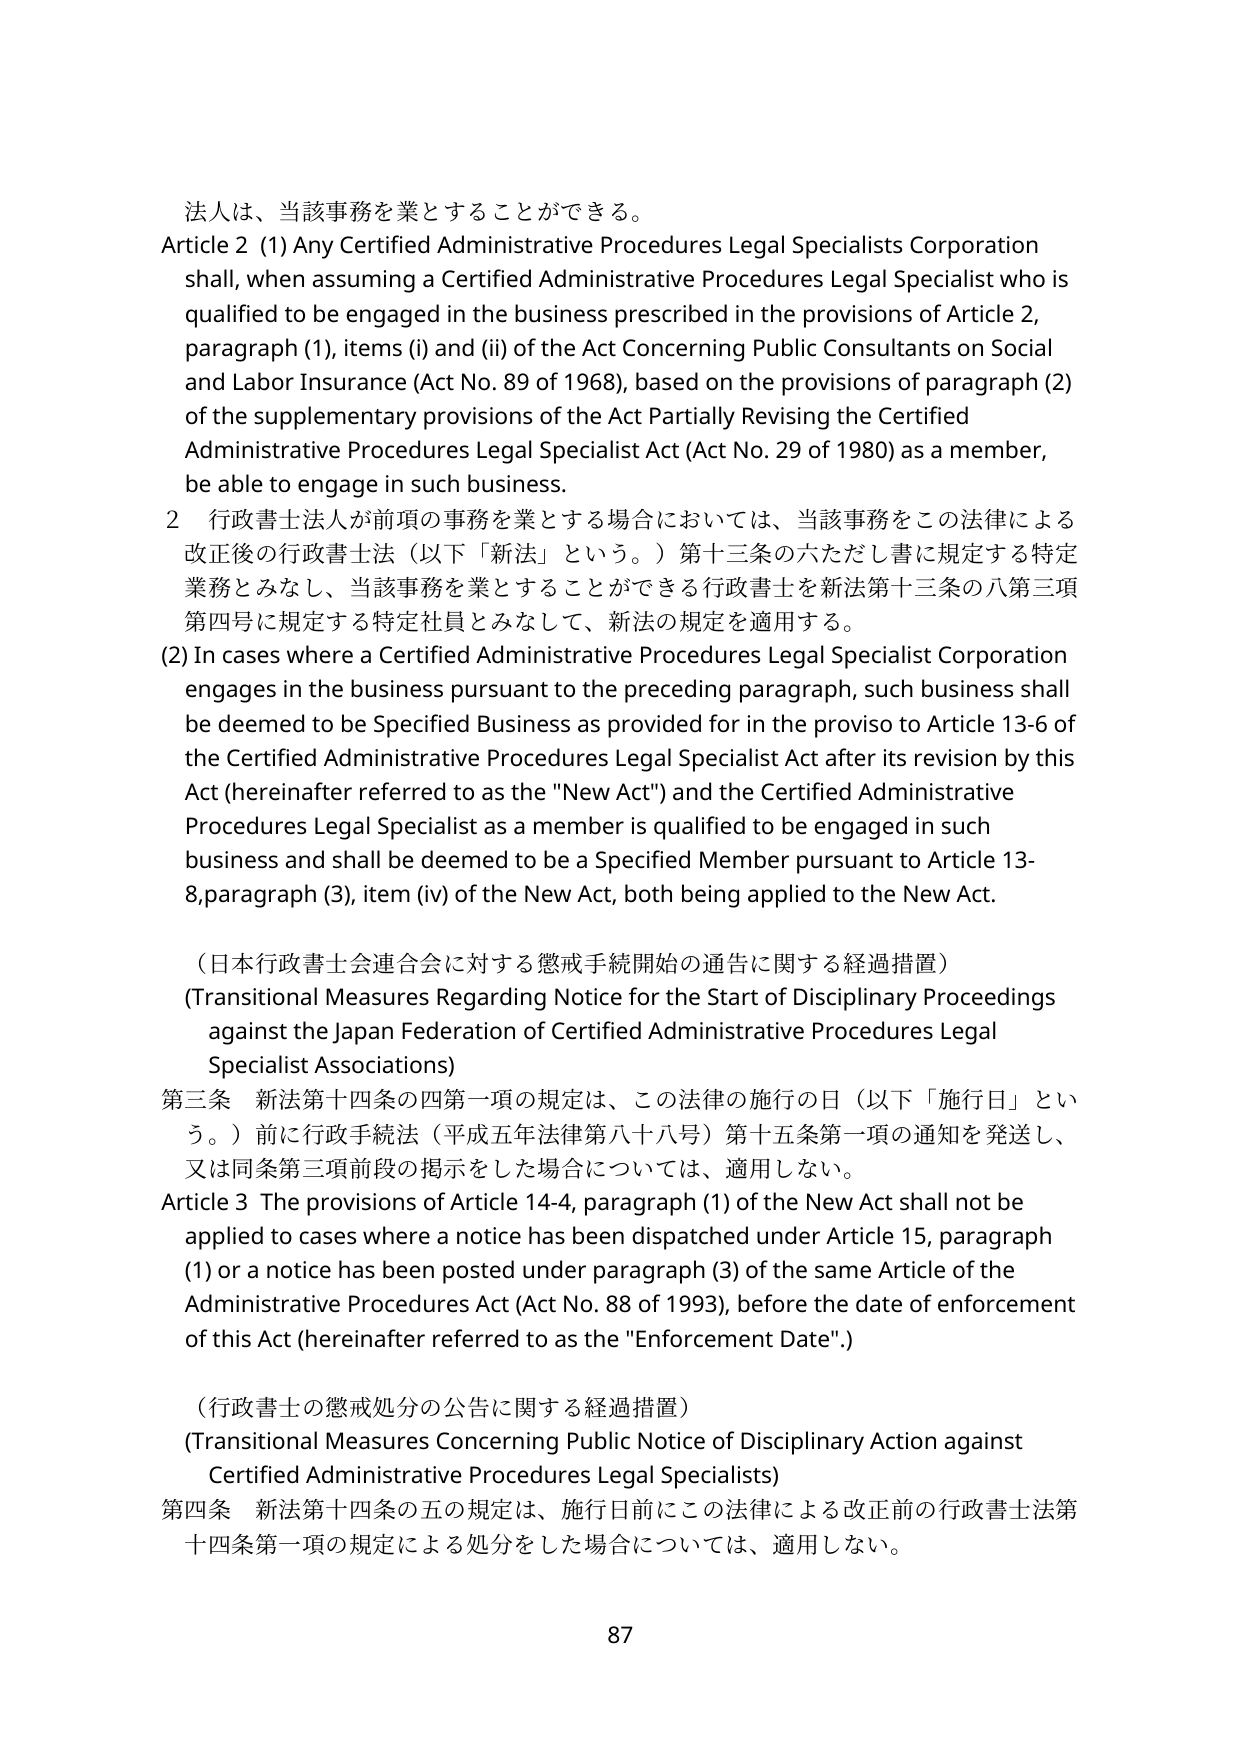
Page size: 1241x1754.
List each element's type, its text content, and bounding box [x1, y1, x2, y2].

text 第四条 新法第十四条の五の規定は、施行日前にこの法律による改正前の行政書士法第十四条第一項の規定による処分をした場合については、適用しない。 [161, 1492, 1079, 1560]
text (2) In cases where a Certified Administrative Procedures Legal Specialist Corporation engages in the business pursuant to the preceding paragraph, such business shall be deemed to be Specified Business as provided for in the proviso to Article 13-6 of the Certified Administrative Procedures Legal Specialist Act after its revision by this Act (hereinafter referred to as the "New Act") and the Certified Administrative Procedures Legal Specialist as a member is qualified to be engaged in such business and shall be deemed to be a Specified Member pursuant to Article 13-8,paragraph (3), item (iv) of the New Act, both being applied to the New Act. [161, 638, 1079, 911]
text (Transitional Measures Regarding Notice for the Start of Disciplinary Proceedings against the Japan Federation of Certified Administrative Procedures Legal Specialist Associations) [184, 979, 1079, 1082]
text ２ 行政書士法人が前項の事務を業とする場合においては、当該事務をこの法律による改正後の行政書士法（以下「新法」という。）第十三条の六ただし書に規定する特定業務とみなし、当該事務を業とすることができる行政書士を新法第十三条の八第三項第四号に規定する特定社員とみなして、新法の規定を適用する。 [161, 501, 1079, 638]
text （行政書士の懲戒処分の公告に関する経過措置） [184, 1389, 1079, 1424]
text Article 3 The provisions of Article 14-4, paragraph (1) of the New Act shall not be applied to cases where a notice has been dispatched under Article 15, paragraph (1) or a notice has been posted under paragraph (3) of the same Article of the Administrative Procedures Act (Act No. 88 of 1993), before the date of enforcement of this Act (hereinafter referred to as the "Enforcement Date".) [161, 1184, 1079, 1355]
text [161, 194, 1079, 228]
text 第三条 新法第十四条の四第一項の規定は、この法律の施行の日（以下「施行日」という。）前に行政手続法（平成五年法律第八十八号）第十五条第一項の通知を発送し、又は同条第三項前段の掲示をした場合については、適用しない。 [161, 1082, 1079, 1184]
text （日本行政書士会連合会に対する懲戒手続開始の通告に関する経過措置） [184, 945, 1079, 979]
text (Transitional Measures Concerning Public Notice of Disciplinary Action against Certified Administrative Procedures Legal Specialists) [184, 1424, 1079, 1492]
text Article 2 (1) Any Certified Administrative Procedures Legal Specialists Corporation shall, when assuming a Certified Administrative Procedures Legal Specialist who is qualified to be engaged in the business prescribed in the provisions of Article 2, paragraph (1), items (i) and (ii) of the Act Concerning Public Consultants on Social and Labor Insurance (Act No. 89 of 1968), based on the provisions of paragraph (2) of the supplementary provisions of the Act Partially Revising the Certified Administrative Procedures Legal Specialist Act (Act No. 29 of 1980) as a member, be able to engage in such business. [161, 228, 1079, 501]
